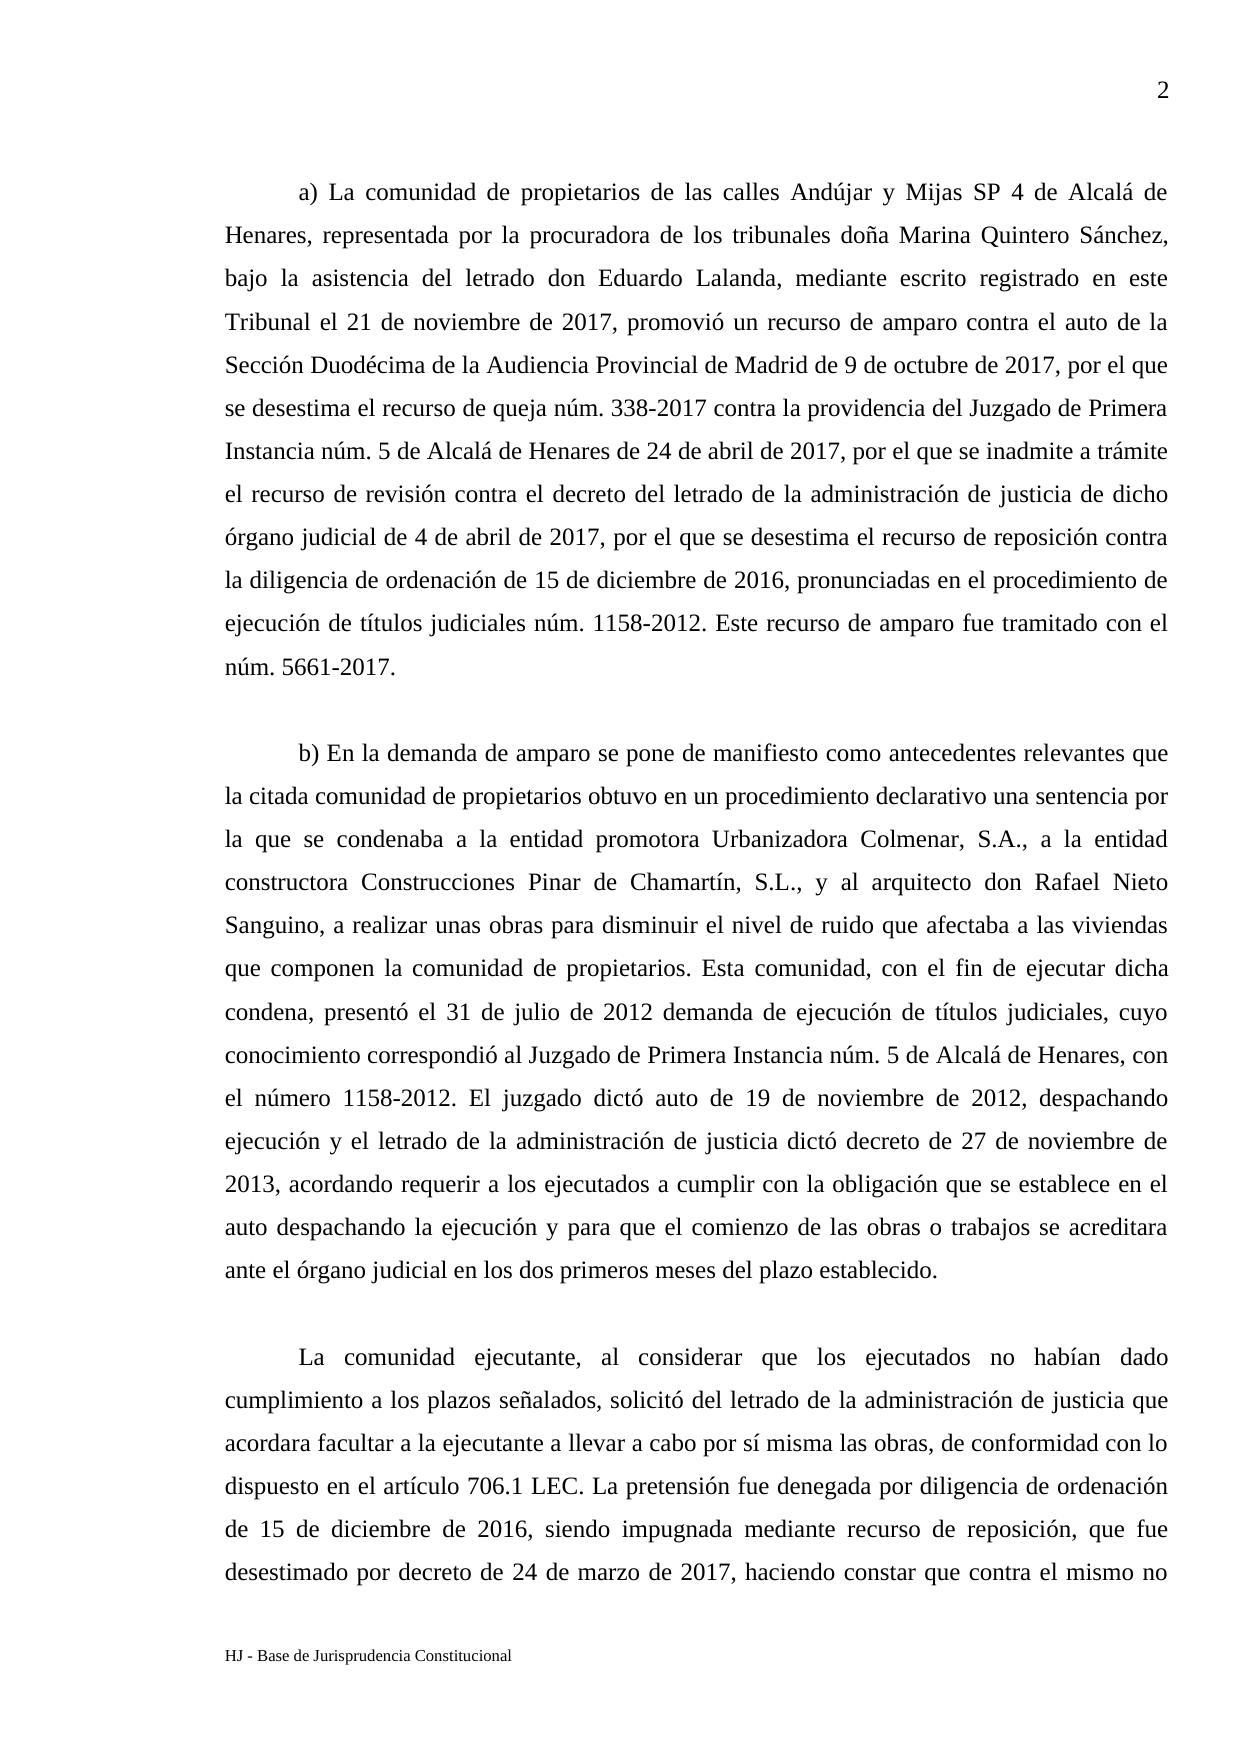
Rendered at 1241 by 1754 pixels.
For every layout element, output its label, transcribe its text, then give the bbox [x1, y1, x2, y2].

text a) La comunidad de propietarios de las calles Andújar y Mijas SP 4 de Alcalá de Henares, representada por la procuradora de los tribunales doña Marina Quintero Sánchez, bajo la asistencia del letrado don Eduardo Lalanda, mediante escrito registrado en este Tribunal el 21 de noviembre de 2017, promovió un recurso de amparo contra el auto de la Sección Duodécima de la Audiencia Provincial de Madrid de 9 de octubre de 2017, por el que se desestima el recurso de queja núm. 338-2017 contra la providencia del Juzgado de Primera Instancia núm. 5 de Alcalá de Henares de 24 de abril de 2017, por el que se inadmite a trámite el recurso de revisión contra el decreto del letrado de la administración de justicia de dicho órgano judicial de 4 de abril de 2017, por el que se desestima el recurso de reposición contra la diligencia de ordenación de 15 de diciembre de 2016, pronunciadas en el procedimiento de ejecución de títulos judiciales núm. 1158-2012. Este recurso de amparo fue tramitado con el núm. 5661-2017. [224, 177, 1169, 680]
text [224, 1342, 1169, 1586]
text b) En la demanda de amparo se pone de manifiesto como antecedentes relevantes que la citada comunidad de propietarios obtuvo en un procedimiento declarativo una sentencia por la que se condenaba a la entidad promotora Urbanizadora Colmenar, S.A., a la entidad constructora Construcciones Pinar de Chamartín, S.L., y al arquitecto don Rafael Nieto Sanguino, a realizar unas obras para disminuir el nivel de ruido que afectaba a las viviendas que componen la comunidad de propietarios. Esta comunidad, con el fin de ejecutar dicha condena, presentó el 31 de julio de 2012 demanda de ejecución de títulos judiciales, cuyo conocimiento correspondió al Juzgado de Primera Instancia núm. 5 de Alcalá de Henares, con el número 1158-2012. El juzgado dictó auto de 19 de noviembre de 2012, despachando ejecución y el letrado de la administración de justicia dictó decreto de 27 de noviembre de 2013, acordando requerir a los ejecutados a cumplir con la obligación que se establece en el auto despachando la ejecución y para que el comienzo de las obras o trabajos se acreditara ante el órgano judicial en los dos primeros meses del plazo establecido. [224, 738, 1169, 1284]
